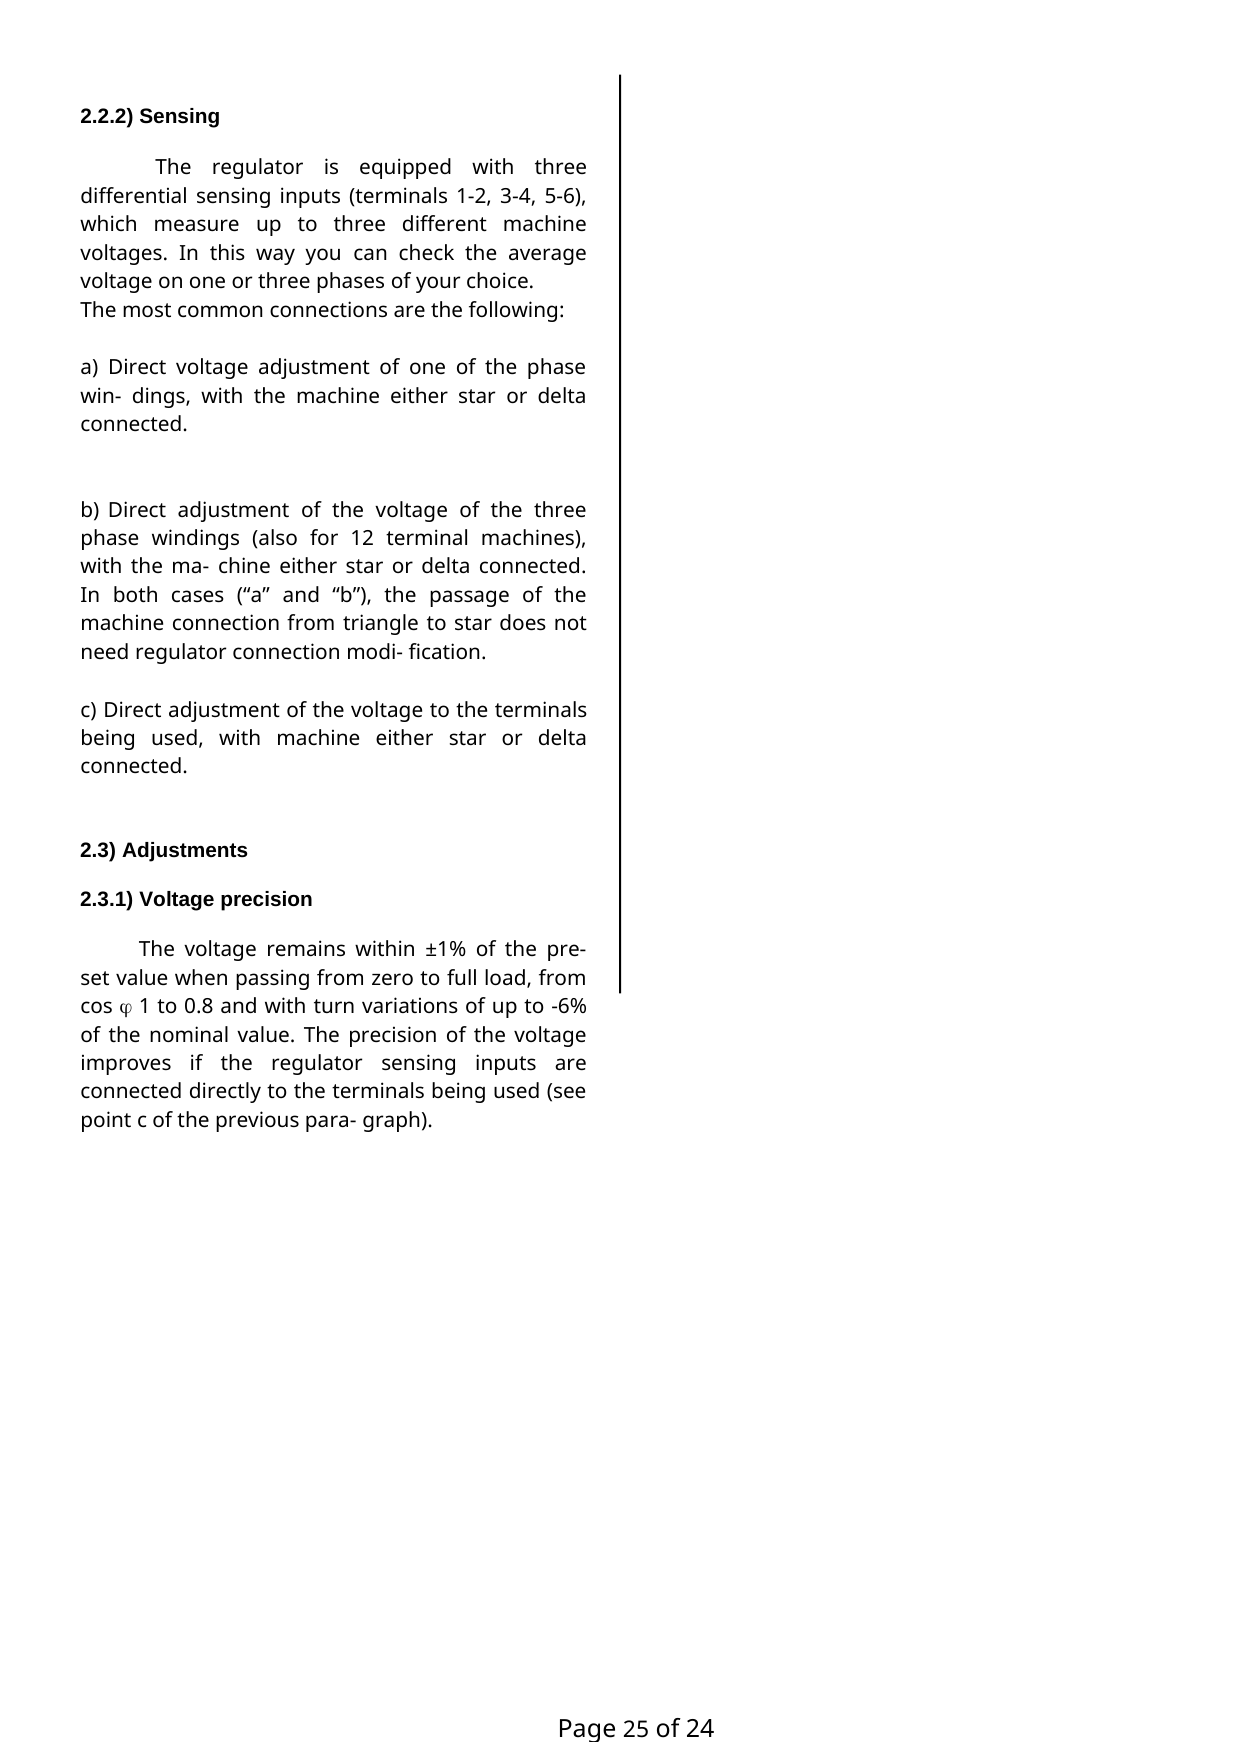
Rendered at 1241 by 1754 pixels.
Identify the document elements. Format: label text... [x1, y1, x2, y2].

text The regulator is equipped with three differential sensing inputs (terminals 1-2, 3-4, 5-6), which measure up to three different machine voltages. In this way you can check the average voltage on one or three phases of your choice. [80, 152, 587, 294]
subtitle Adjustments [80, 838, 604, 862]
list Direct voltage adjustment of one of the phase win- dings, with the machine either star or delta connected. [80, 352, 587, 438]
list Voltage precision [80, 886, 604, 910]
list Direct adjustment of the voltage of the three phase windings (also for 12 terminal machines), with the ma- chine either star or delta connected. In both cases (“a” and “b”), the passage of the machine connection from triangle to star does not need regulator connection modi- fication. [80, 495, 587, 665]
subtitle 2.2.2) Sensing [80, 104, 604, 128]
list Direct adjustment of the voltage to the terminals being used, with machine either star or delta connected. [80, 695, 587, 780]
text The voltage remains within ±1% of the pre-set value when passing from zero to full load, from cos  1 to 0.8 and with turn variations of up to -6% of the nominal value. The precision of the voltage improves if the regulator sensing inputs are connected directly to the terminals being used (see point c of the previous para- graph). [80, 934, 587, 1133]
text The most common connections are the following: [80, 295, 604, 323]
